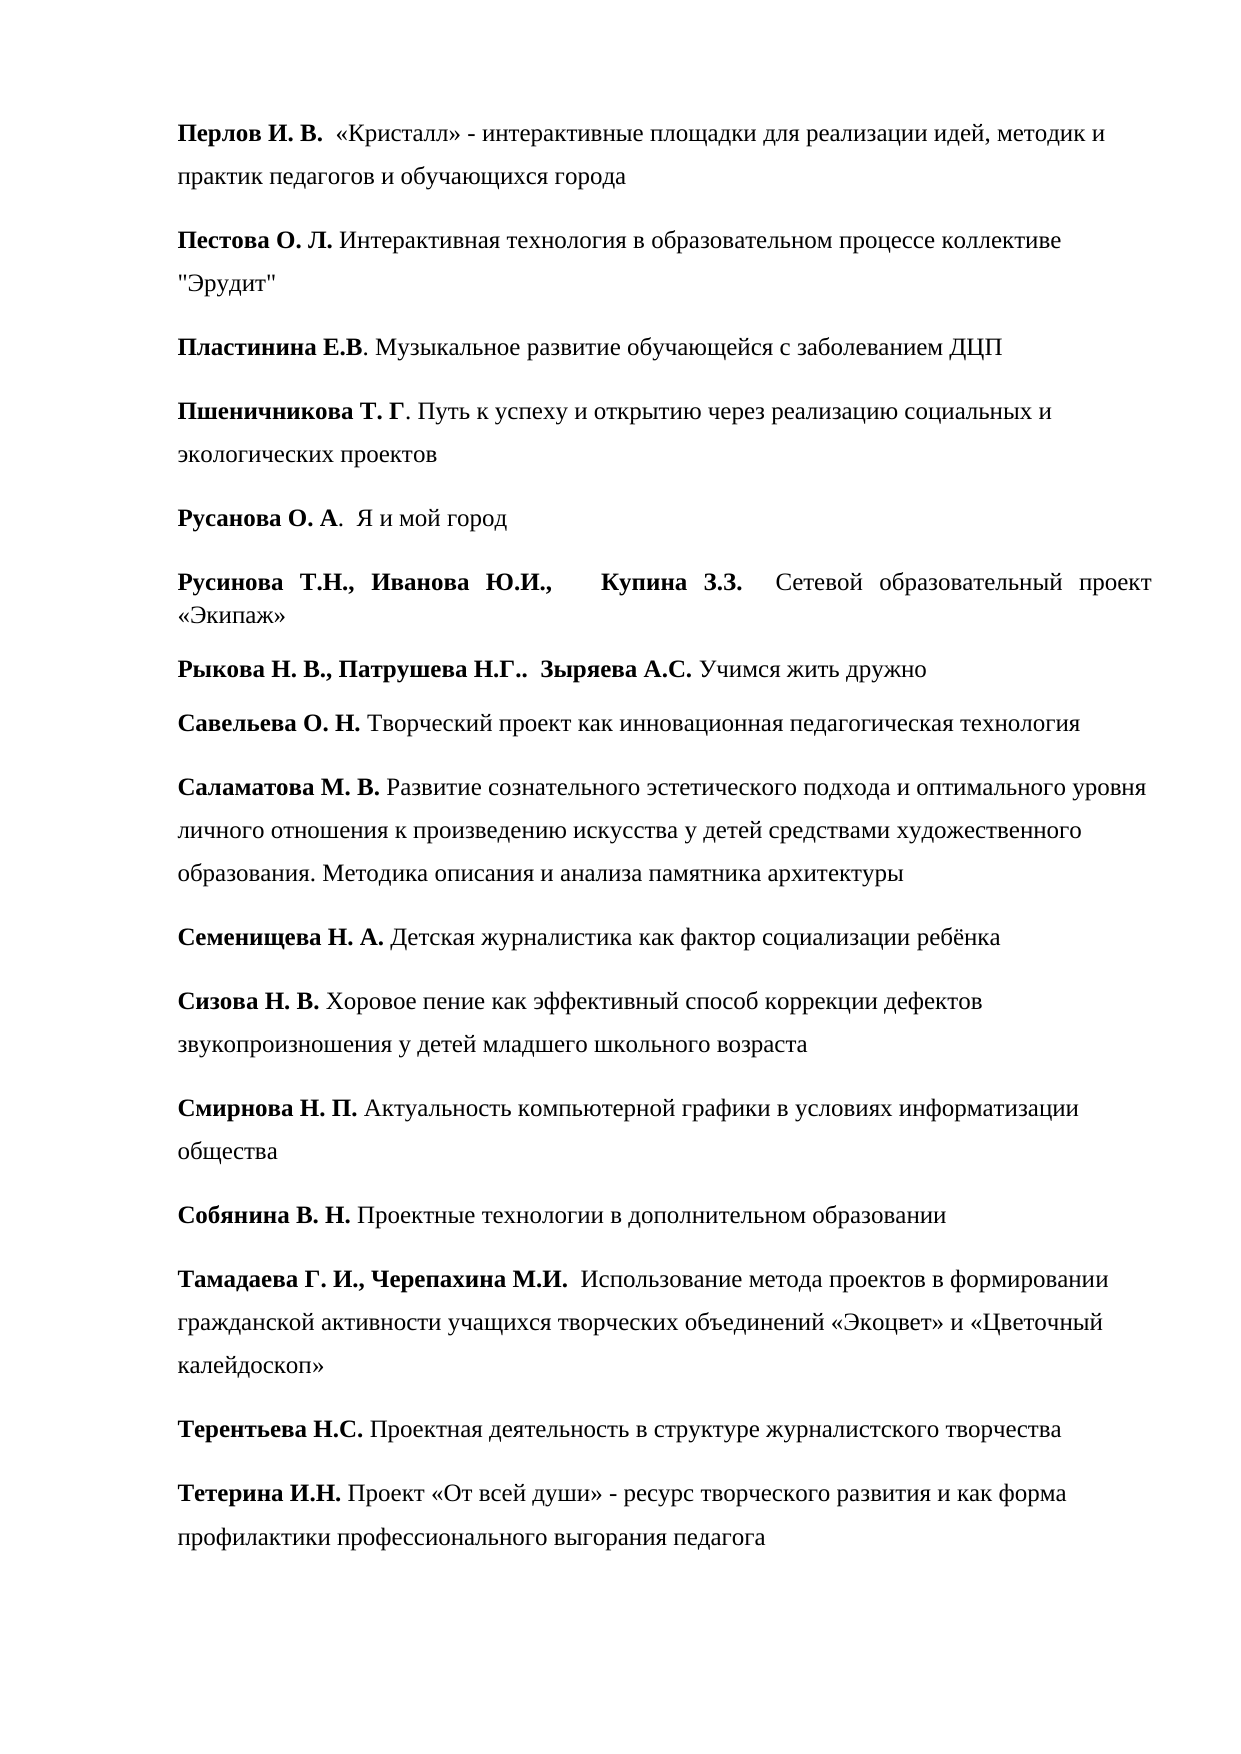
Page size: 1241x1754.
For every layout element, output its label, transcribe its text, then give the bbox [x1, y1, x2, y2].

text Тамадаева Г. И., Черепахина М.И. Использование метода проектов в формировании гражданской активности учащихся творческих объединений «Экоцвет» и «Цветочный калейдоскоп» [177, 1264, 1152, 1379]
text Рыкова Н. В., Патрушева Н.Г.. Зыряева А.С. Учимся жить дружно [177, 654, 1152, 683]
text Пшеничникова Т. Г. Путь к успеху и открытию через реализацию социальных и экологических проектов [177, 396, 1152, 468]
text Пестова О. Л. Интерактивная технология в образовательном процессе коллективе "Эрудит" [177, 225, 1152, 297]
text Сизова Н. В. Хоровое пение как эффективный способ коррекции дефектов звукопроизношения у детей младшего школьного возраста [177, 986, 1152, 1058]
text Русанова О. А. Я и мой город [177, 503, 1152, 532]
text Смирнова Н. П. Актуальность компьютерной графики в условиях информатизации общества [177, 1093, 1152, 1165]
text Пластинина Е.В. Музыкальное развитие обучающейся с заболеванием ДЦП [177, 332, 1152, 361]
text Русинова Т.Н., Иванова Ю.И., Купина З.З. Сетевой образовательный проект «Экипаж» [177, 567, 1152, 629]
text Терентьева Н.С. Проектная деятельность в структуре журналистского творчества [177, 1414, 1152, 1443]
text Перлов И. В. «Кристалл» - интерактивные площадки для реализации идей, методик и практик педагогов и обучающихся города [177, 118, 1152, 190]
text Савельева О. Н. Творческий проект как инновационная педагогическая технология [177, 708, 1152, 737]
text Семенищева Н. А. Детская журналистика как фактор социализации ребёнка [177, 922, 1152, 951]
text Саламатова М. В. Развитие сознательного эстетического подхода и оптимального уровня личного отношения к произведению искусства у детей средствами художественного образования. Методика описания и анализа памятника архитектуры [177, 772, 1152, 887]
text Тетерина И.Н. Проект «От всей души» - ресурс творческого развития и как форма профилактики профессионального выгорания педагога [177, 1478, 1152, 1550]
text Собянина В. Н. Проектные технологии в дополнительном образовании [177, 1200, 1152, 1229]
